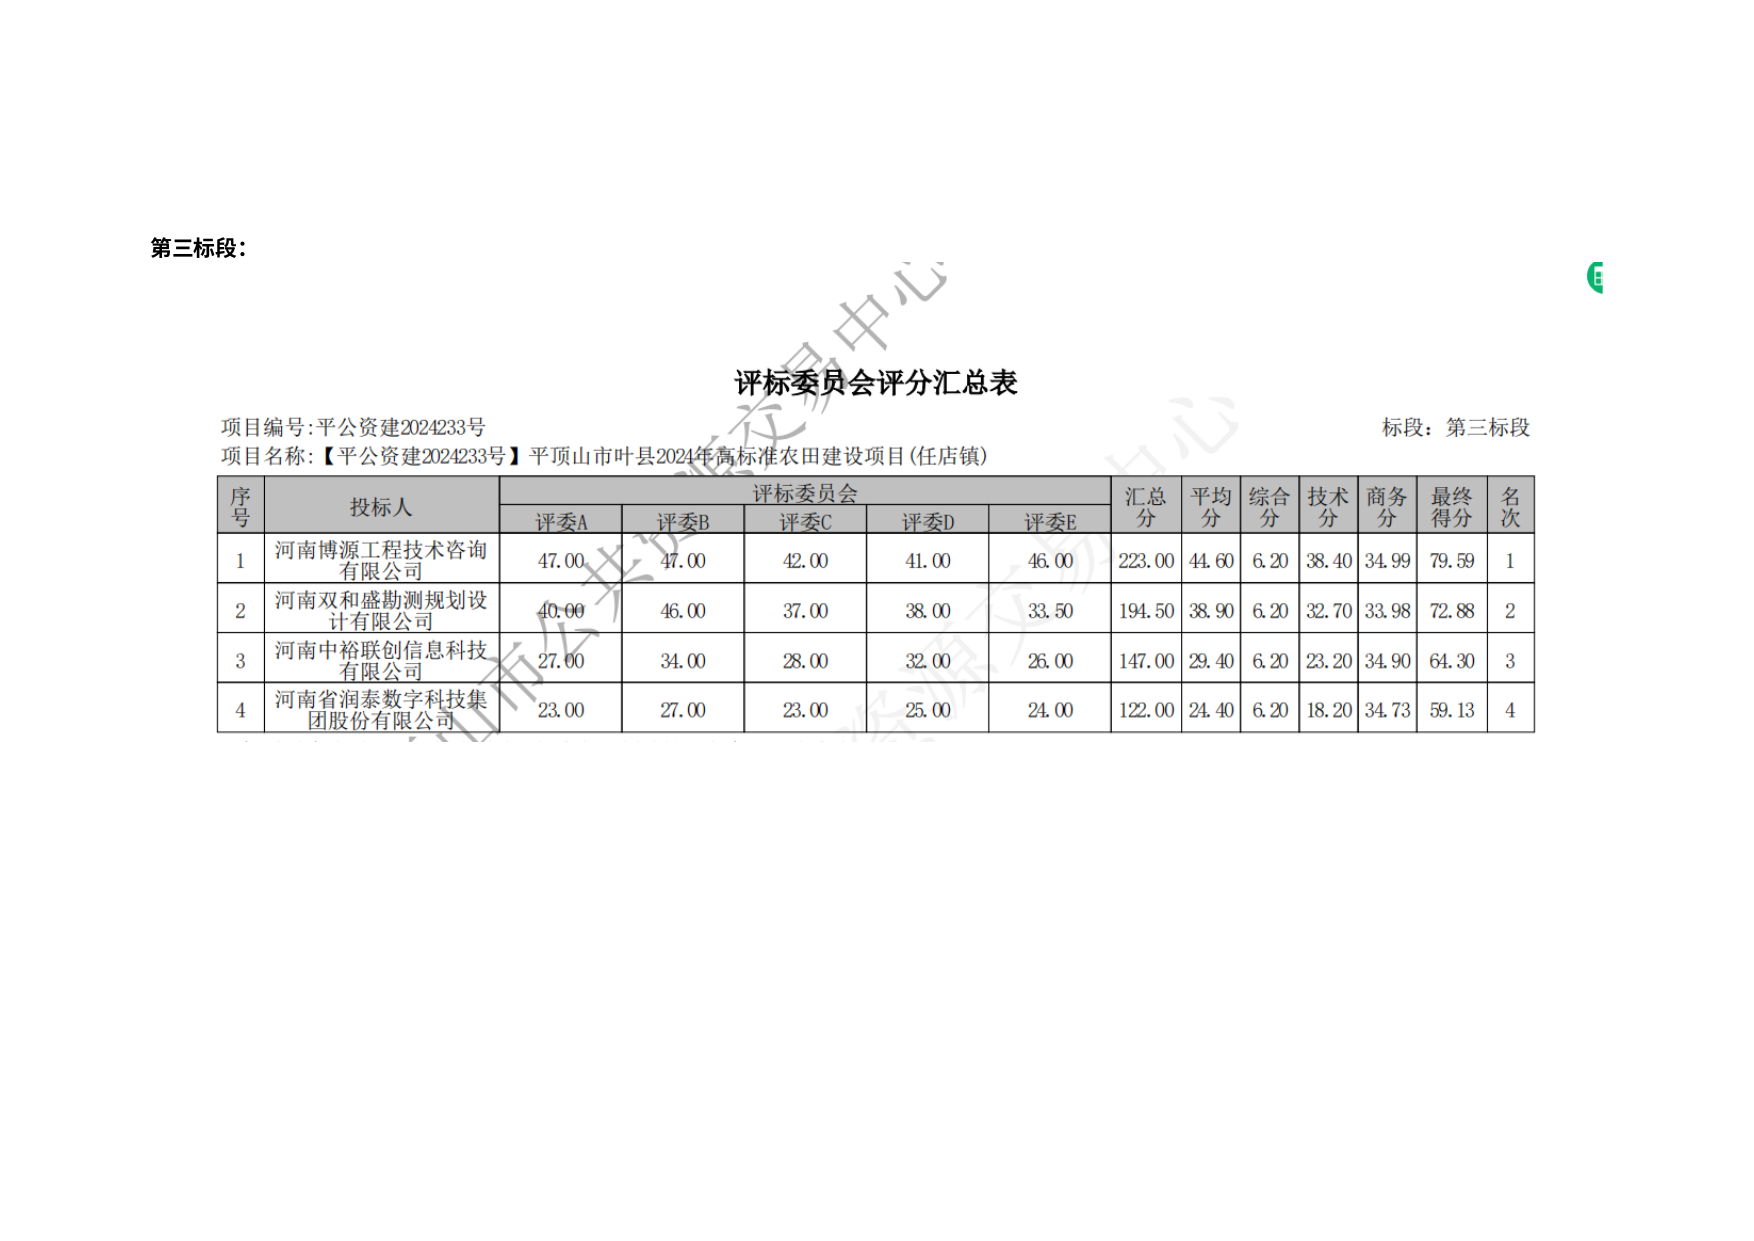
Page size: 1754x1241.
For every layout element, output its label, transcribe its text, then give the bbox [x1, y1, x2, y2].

text 第三标段： [150, 230, 1604, 263]
picture [150, 262, 1603, 742]
